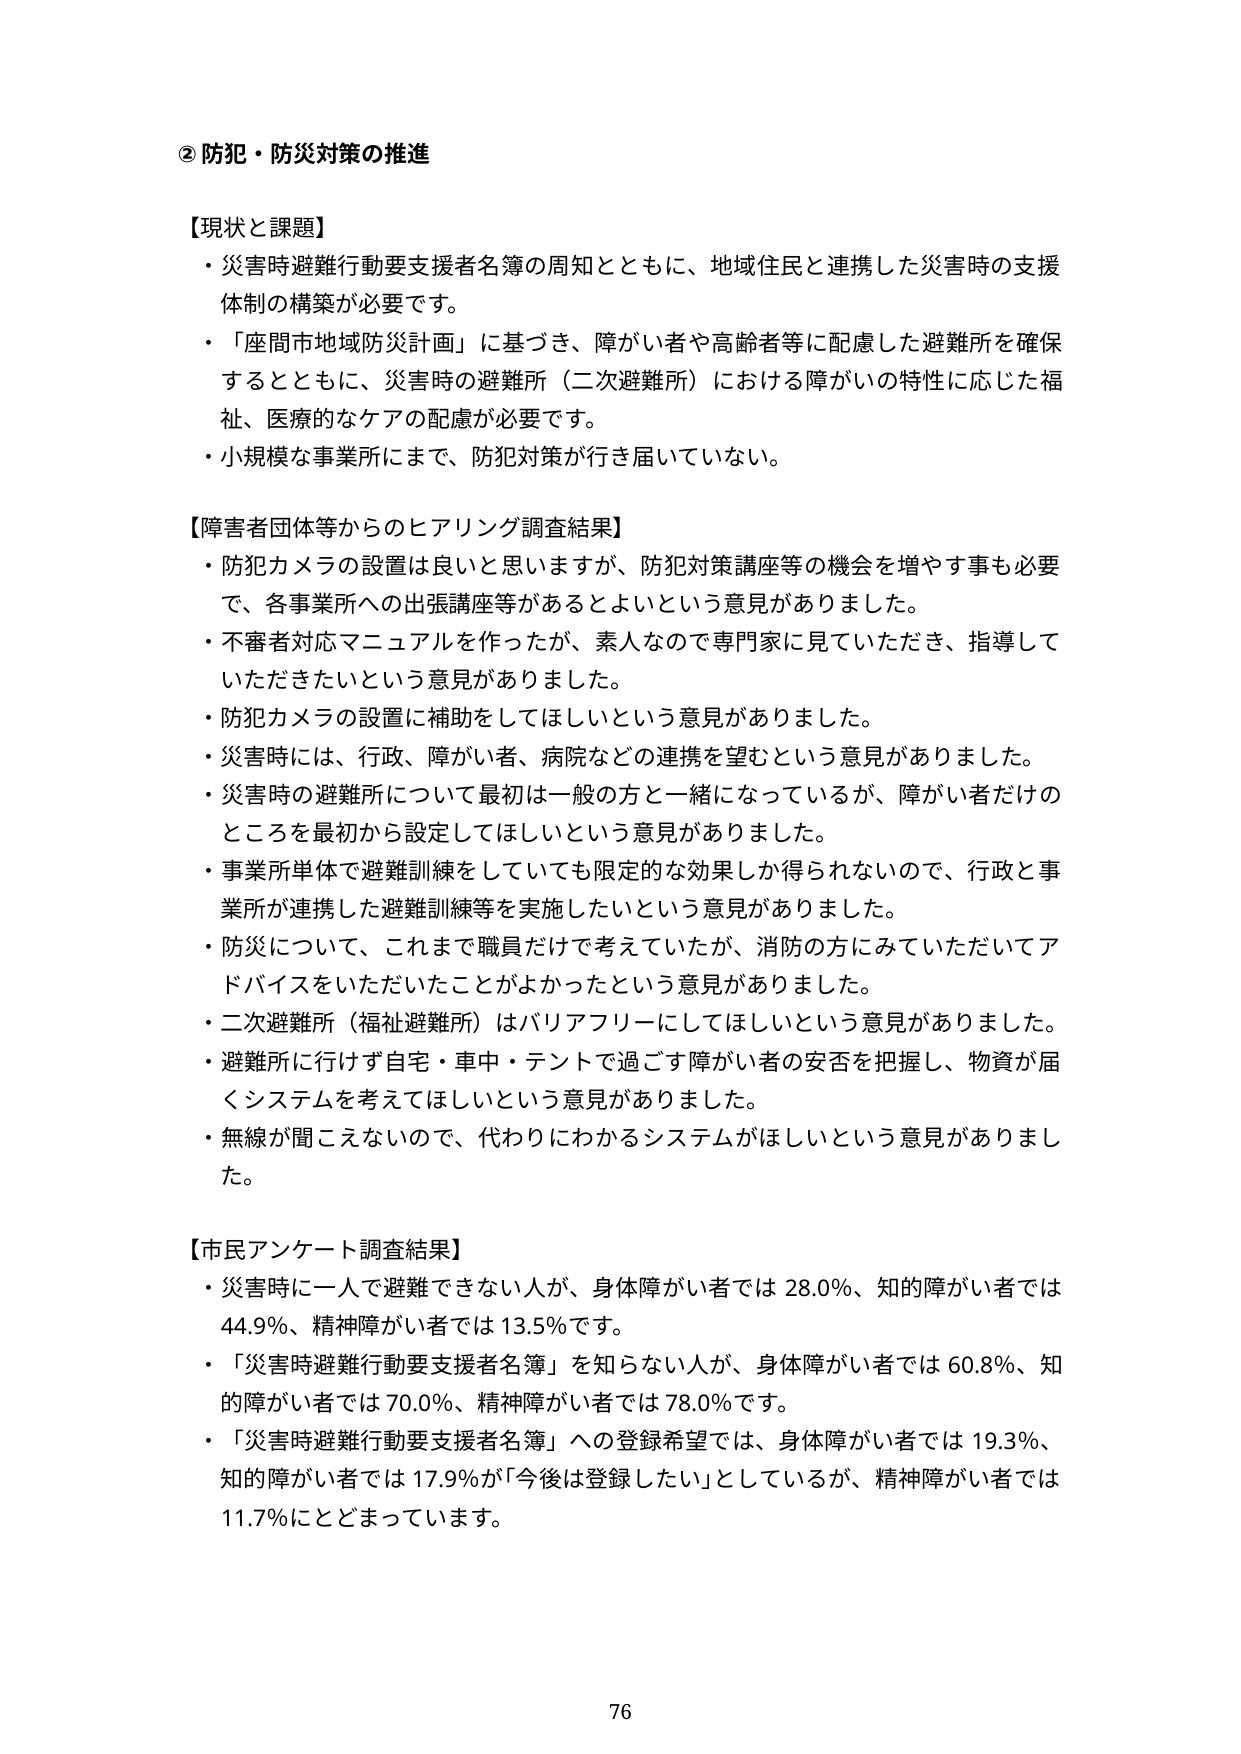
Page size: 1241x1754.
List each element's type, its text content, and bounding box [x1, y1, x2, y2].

text ・災害時の避難所について最初は一般の方と一緒になっているが、障がい者だけのところを最初から設定してほしいという意見がありました。 [198, 776, 1063, 848]
text ・「座間市地域防災計画」に基づき、障がい者や高齢者等に配慮した避難所を確保するとともに、災害時の避難所（二次避難所）における障がいの特性に応じた福祉、医療的なケアの配慮が必要です。 [198, 324, 1063, 434]
text ・防犯カメラの設置に補助をしてほしいという意見がありました。 [198, 700, 1063, 733]
text ・二次避難所（福祉避難所）はバリアフリーにしてほしいという意見がありました。 [198, 1005, 1063, 1038]
text ②防犯・防災対策の推進 [177, 136, 1063, 169]
text ・「災害時避難行動要支援者名簿」を知らない人が、身体障がい者では60.8％、知的障がい者では70.0％、精神障がい者では78.0％です。 [198, 1346, 1063, 1418]
text ・災害時避難行動要支援者名簿の周知とともに、地域住民と連携した災害時の支援体制の構築が必要です。 [198, 248, 1063, 319]
text 【市民アンケート調査結果】 [177, 1232, 1063, 1265]
text ・災害時には、行政、障がい者、病院などの連携を望むという意見がありました。 [198, 738, 1063, 772]
text ・無線が聞こえないので、代わりにわかるシステムがほしいという意見がありました。 [198, 1119, 1063, 1191]
text 【障害者団体等からのヒアリング調査結果】 [177, 509, 1063, 543]
text ・防犯カメラの設置は良いと思いますが、防犯対策講座等の機会を増やす事も必要で、各事業所への出張講座等があるとよいという意見がありました。 [198, 548, 1063, 619]
text ・小規模な事業所にまで、防犯対策が行き届いていない。 [198, 439, 1063, 472]
text ・避難所に行けず自宅・車中・テントで過ごす障がい者の安否を把握し、物資が届くシステムを考えてほしいという意見がありました。 [198, 1043, 1063, 1115]
text ・事業所単体で避難訓練をしていても限定的な効果しか得られないので、行政と事業所が連携した避難訓練等を実施したいという意見がありました。 [198, 853, 1063, 924]
text ・防災について、これまで職員だけで考えていたが、消防の方にみていただいてアドバイスをいただいたことがよかったという意見がありました。 [198, 929, 1063, 1000]
text ・「災害時避難行動要支援者名簿」への登録希望では、身体障がい者では19.3％、知的障がい者では17.9％が｢今後は登録したい｣としているが、精神障がい者では11.7％にとどまっています。 [198, 1423, 1063, 1533]
text ・災害時に一人で避難できない人が、身体障がい者では28.0％、知的障がい者では44.9％、精神障がい者では13.5％です。 [198, 1270, 1063, 1341]
text 【現状と課題】 [177, 210, 1063, 243]
text ・不審者対応マニュアルを作ったが、素人なので専門家に見ていただき、指導していただきたいという意見がありました。 [198, 624, 1063, 695]
